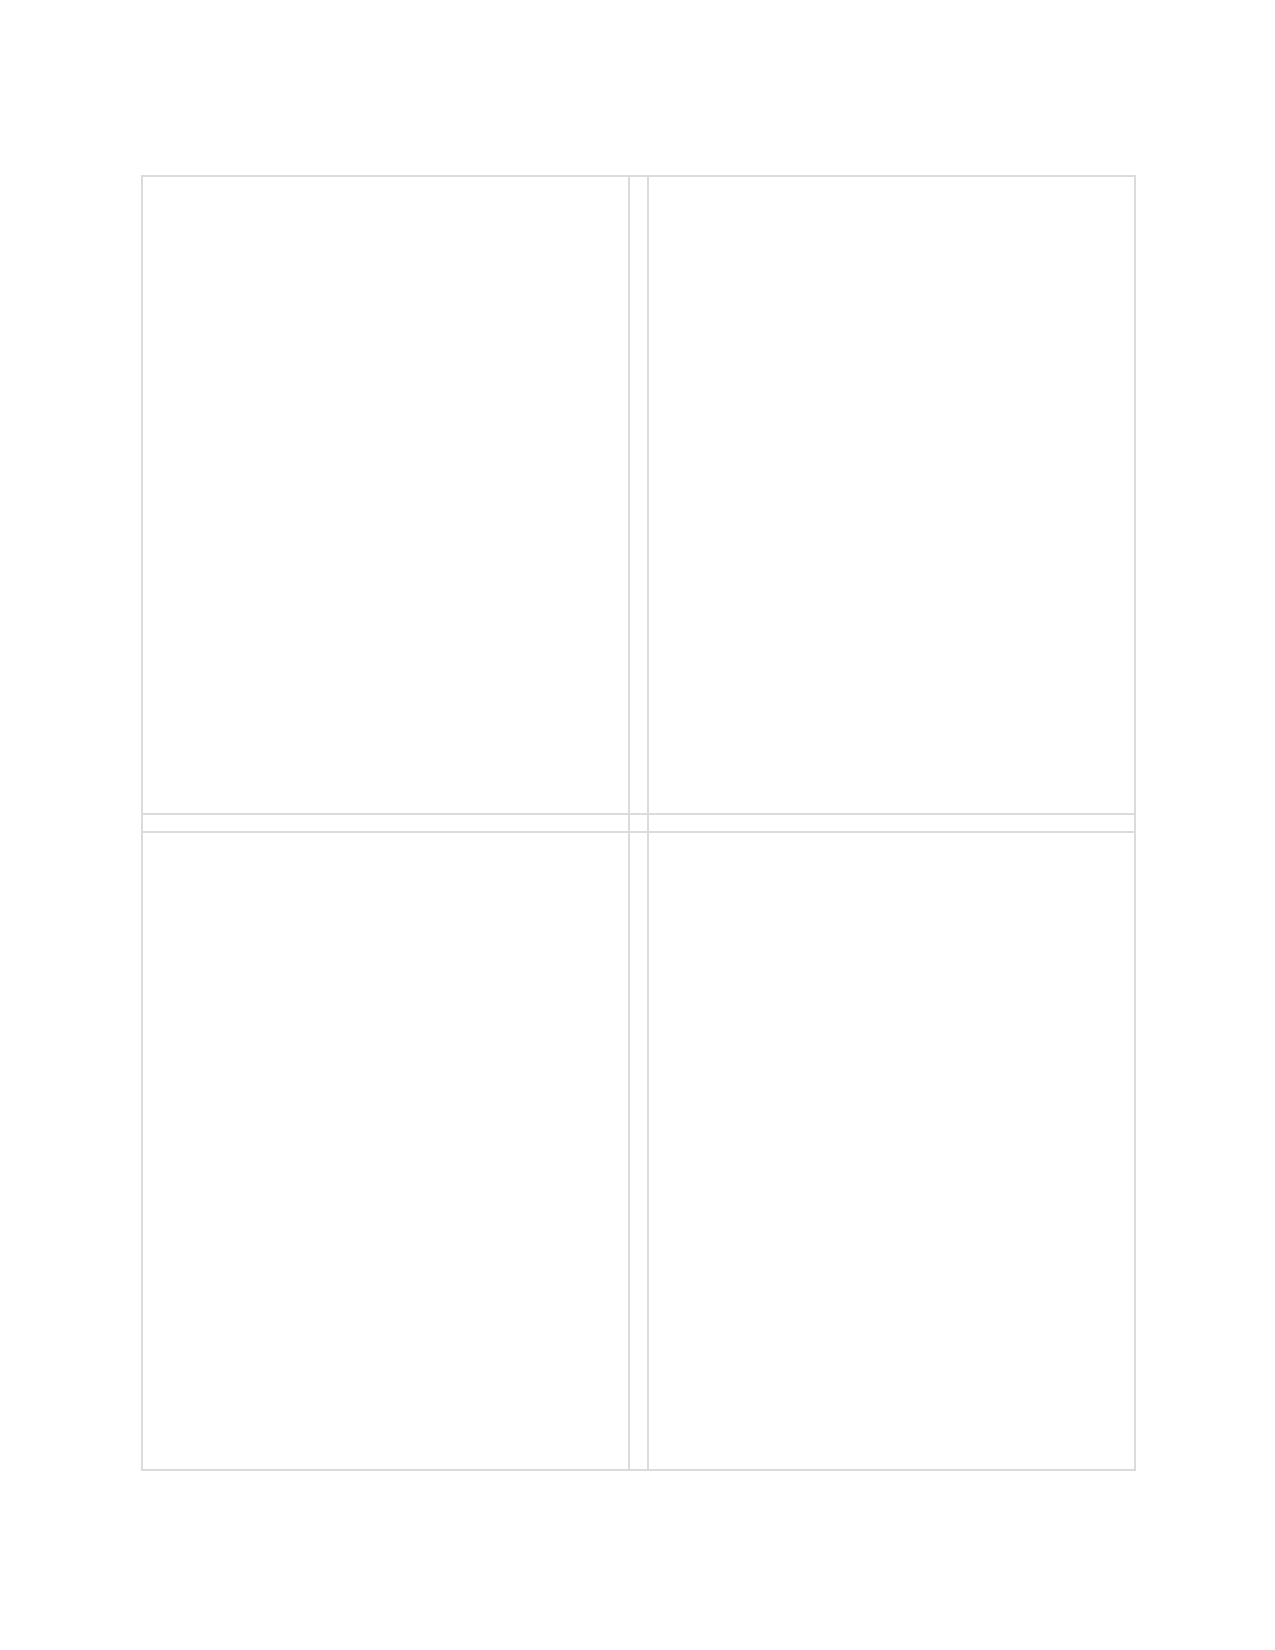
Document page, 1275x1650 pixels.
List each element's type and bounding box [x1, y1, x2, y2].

table_cell [649, 815, 1134, 831]
table_header [143, 177, 628, 812]
table_header [630, 177, 647, 812]
table_cell [630, 833, 647, 1469]
table_cell [649, 833, 1134, 1469]
table_cell [143, 815, 628, 831]
table_cell [143, 833, 628, 1469]
table_header [649, 177, 1134, 812]
table_cell [630, 815, 647, 831]
